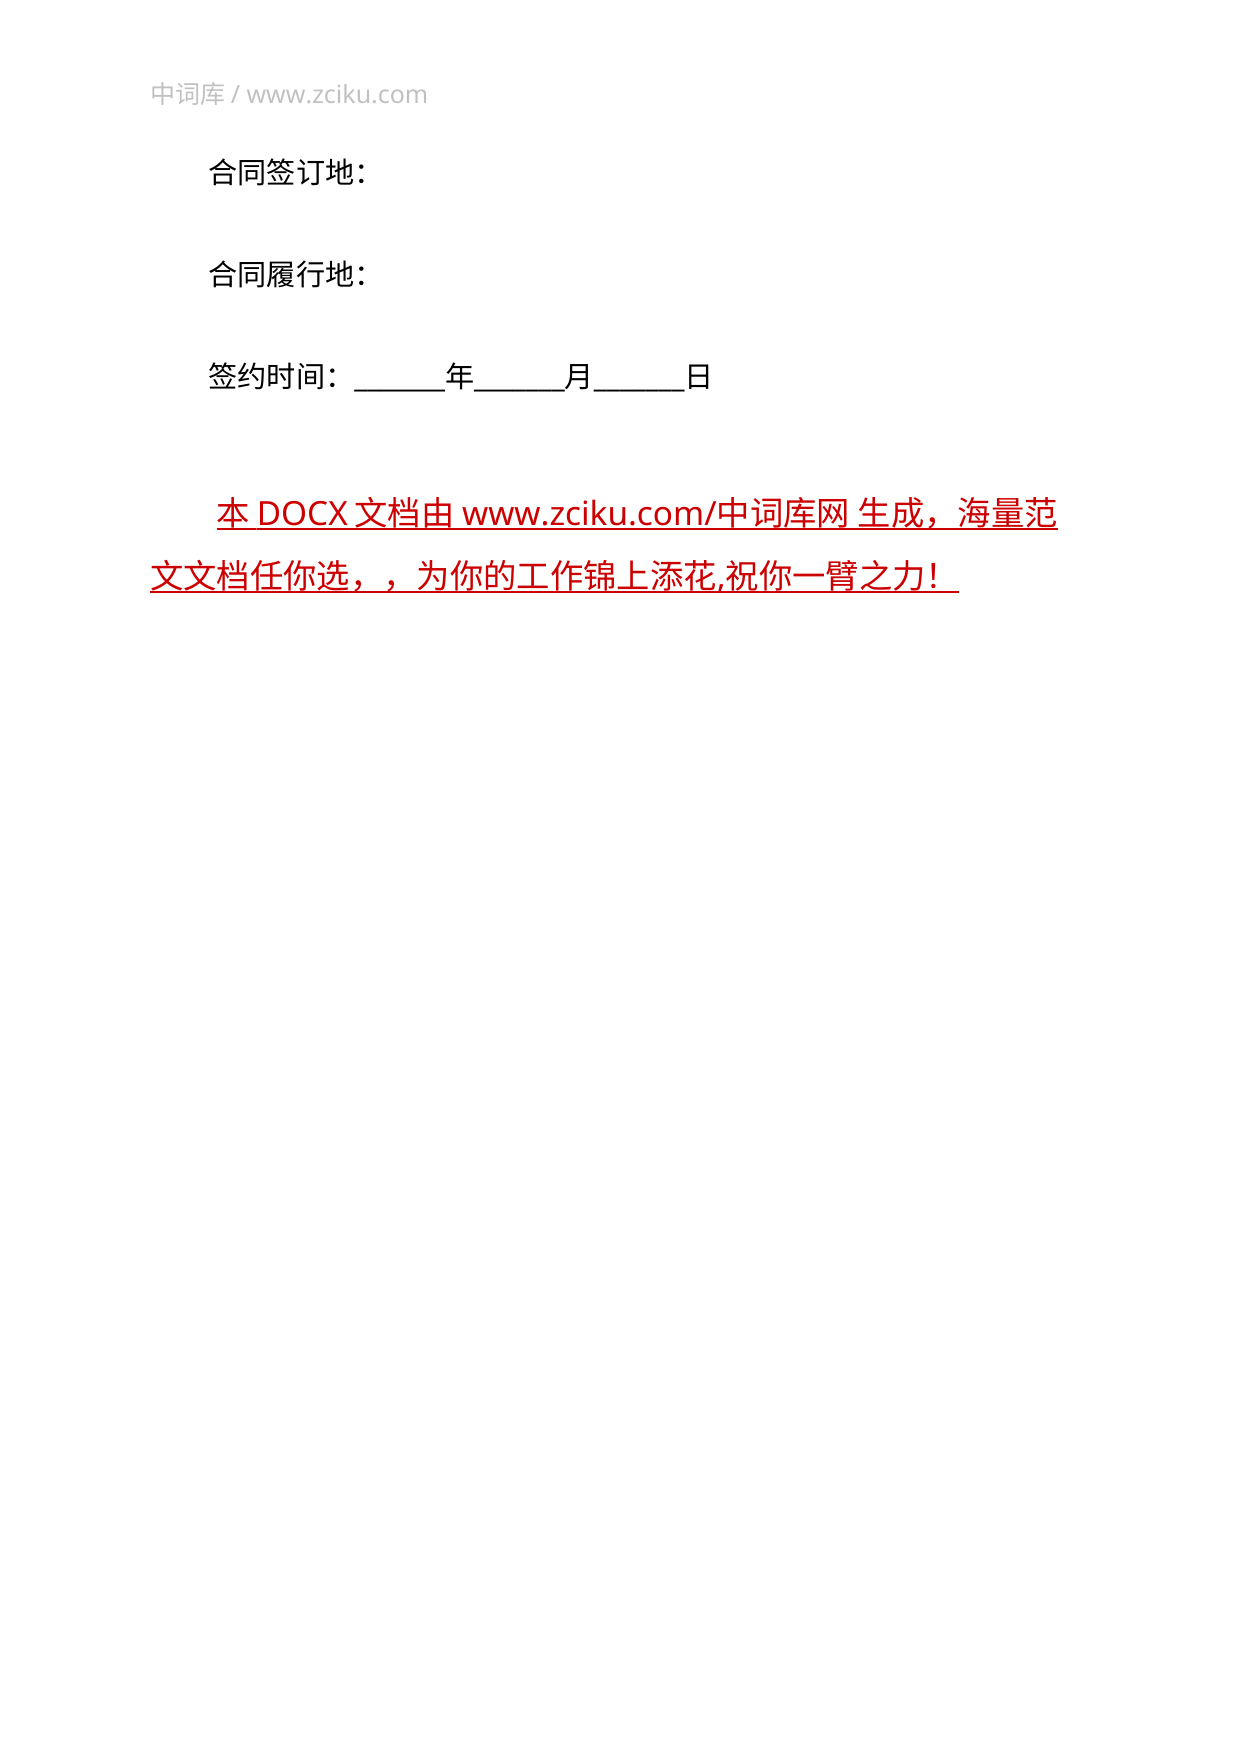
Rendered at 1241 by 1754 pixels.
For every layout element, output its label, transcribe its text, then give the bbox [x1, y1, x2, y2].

text 合同签订地： [150, 150, 1090, 192]
text 本DOCX文档由 www.zciku.com/中词库网 生成，海量范文文档任你选，，为你的工作锦上添花,祝你一臂之力！ [150, 487, 1090, 598]
text 签约时间：_______年_______月_______日 [150, 353, 1090, 396]
text 合同履行地： [150, 252, 1090, 294]
